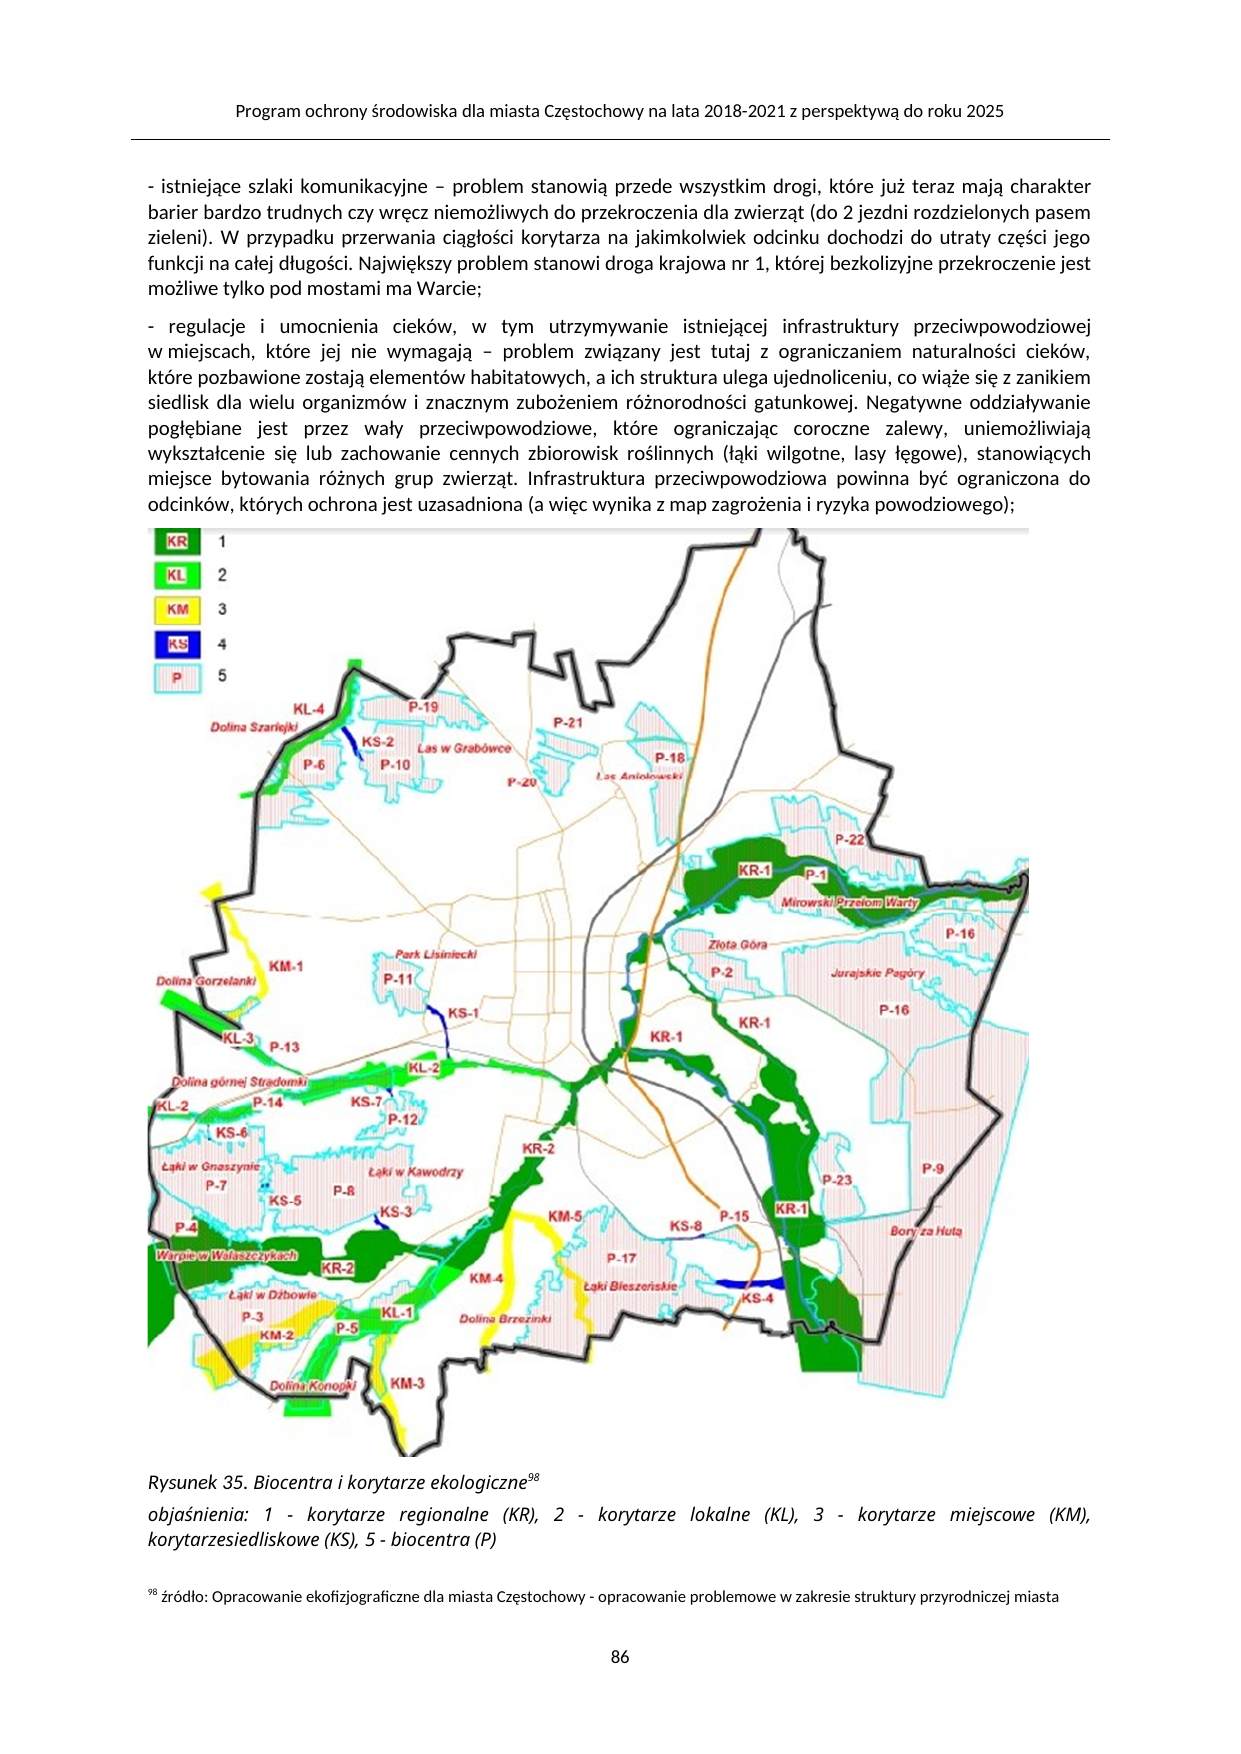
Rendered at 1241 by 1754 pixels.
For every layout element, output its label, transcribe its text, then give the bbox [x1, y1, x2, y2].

text objaśnienia: 1 - korytarze regionalne (KR), 2 - korytarze lokalne (KL), 3 - korytarze miejscowe (KM), korytarzesiedliskowe (KS), 5 - biocentra (P) [148, 1501, 1093, 1552]
picture [147, 528, 1029, 1457]
text - regulacje i umocnienia cieków, w tym utrzymywanie istniejącej infrastruktury przeciwpowodziowej w miejscach, które jej nie wymagają – problem związany jest tutaj z ograniczaniem naturalności cieków, które pozbawione zostają elementów habitatowych, a ich struktura ulega ujednoliceniu, co wiąże się z zanikiem siedlisk dla wielu organizmów i znacznym zubożeniem różnorodności gatunkowej. Negatywne oddziaływanie pogłębiane jest przez wały przeciwpowodziowe, które ograniczając coroczne zalewy, uniemożliwiają wykształcenie się lub zachowanie cennych zbiorowisk roślinnych (łąki wilgotne, lasy łęgowe), stanowiących miejsce bytowania różnych grup zwierząt. Infrastruktura przeciwpowodziowa powinna być ograniczona do odcinków, których ochrona jest uzasadniona (a więc wynika z map zagrożenia i ryzyka powodziowego); [148, 313, 1093, 516]
text - istniejące szlaki komunikacyjne – problem stanowią przede wszystkim drogi, które już teraz mają charakter barier bardzo trudnych czy wręcz niemożliwych do przekroczenia dla zwierząt (do 2 jezdni rozdzielonych pasem zieleni). W przypadku przerwania ciągłości korytarza na jakimkolwiek odcinku dochodzi do utraty części jego funkcji na całej długości. Największy problem stanowi droga krajowa nr 1, której bezkolizyjne przekroczenie jest możliwe tylko pod mostami ma Warcie; [148, 173, 1093, 301]
